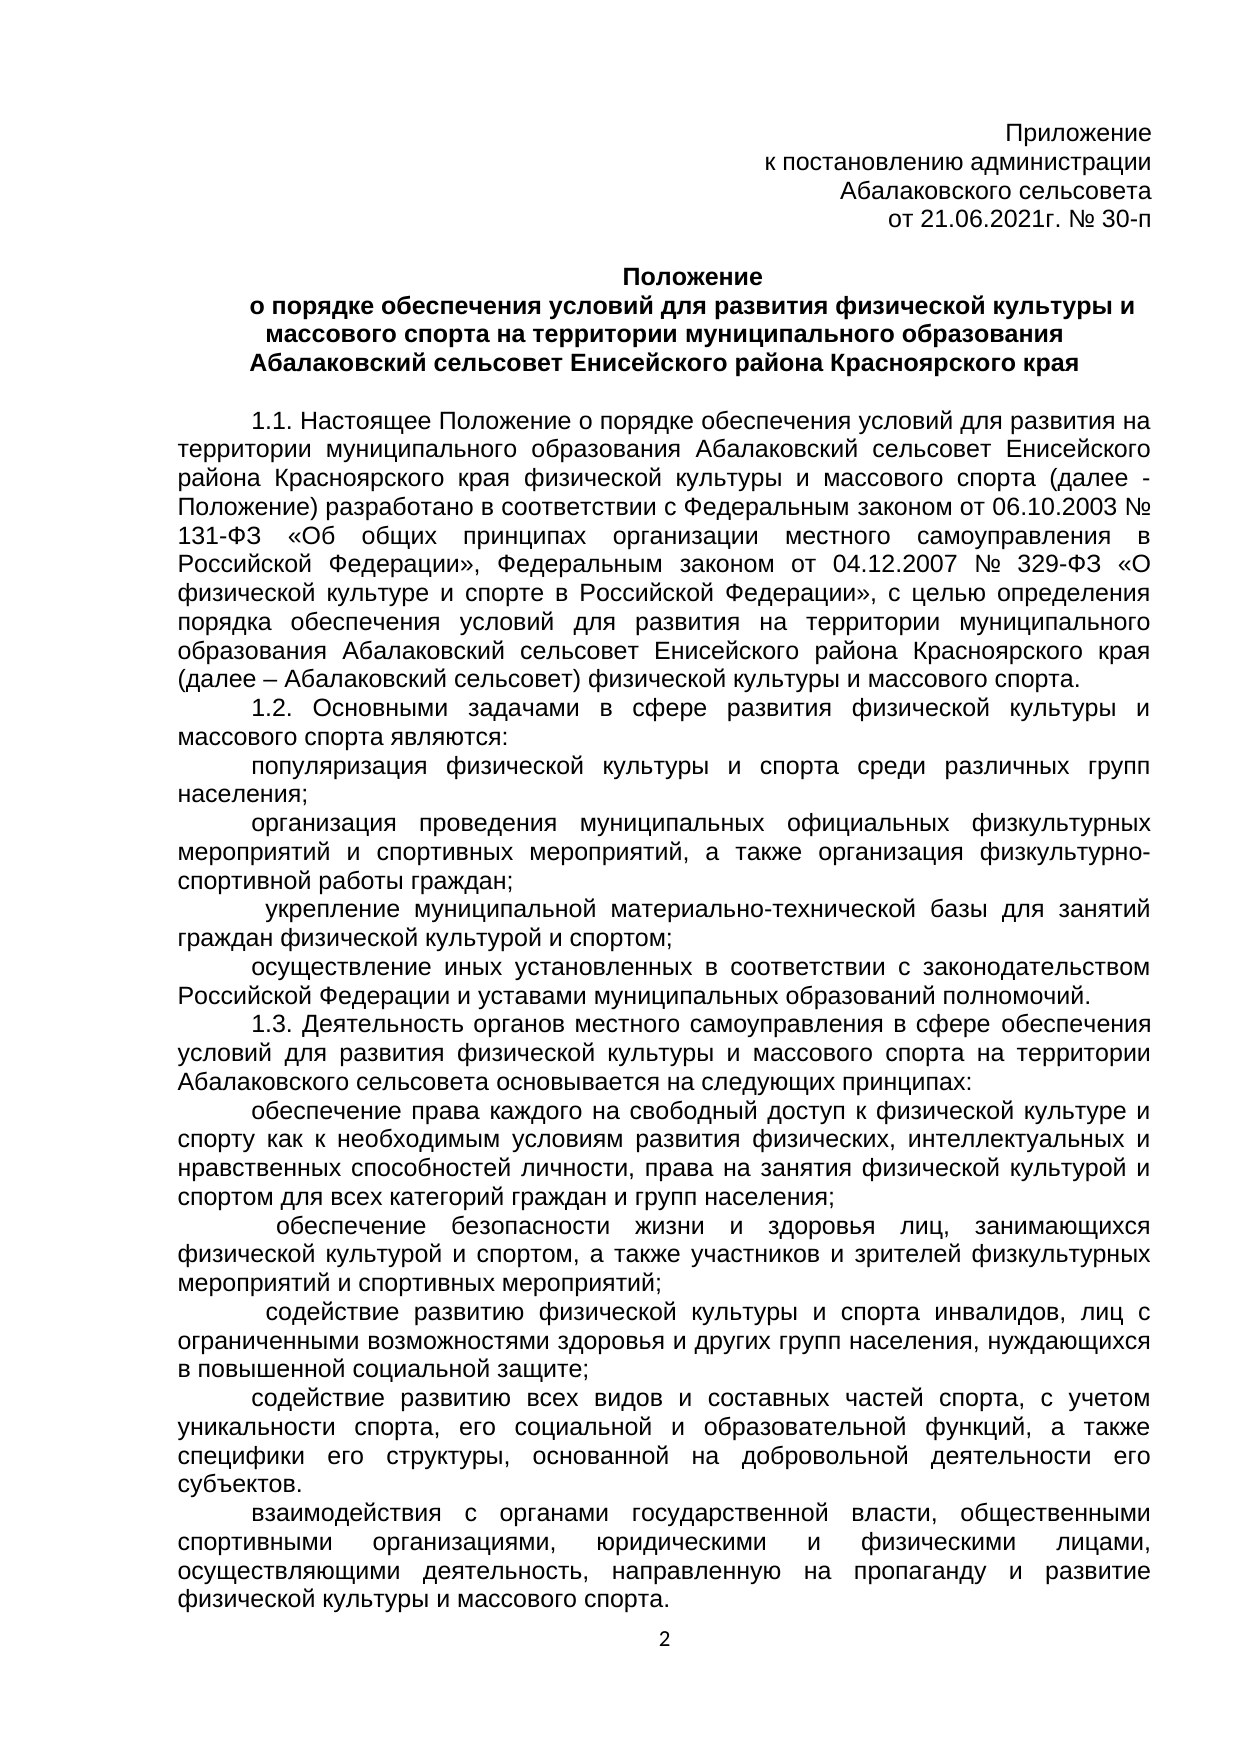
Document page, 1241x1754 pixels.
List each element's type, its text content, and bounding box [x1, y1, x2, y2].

text Приложение [762, 118, 1152, 147]
text 1.3. Деятельность органов местного самоуправления в сфере обеспечения условий для развития физической культуры и массового спорта на территории Абалаковского сельсовета основывается на следующих принципах: [177, 1009, 1152, 1096]
text обеспечение безопасности жизни и здоровья лиц, занимающихся физической культурой и спортом, а также участников и зрителей физкультурных мероприятий и спортивных мероприятий; [177, 1211, 1152, 1297]
text укрепление муниципальной материально-технической базы для занятий граждан физической культурой и спортом; [177, 894, 1152, 952]
text Абалаковского сельсовета [762, 176, 1152, 204]
text содействие развитию физической культуры и спорта инвалидов, лиц с ограниченными возможностями здоровья и других групп населения, нуждающихся в повышенной социальной защите; [177, 1297, 1152, 1383]
text о порядке обеспечения условий для развития физической культуры и массового спорта на территории муниципального образования Абалаковский сельсовет Енисейского района Красноярского края [177, 291, 1152, 377]
text содействие развитию всех видов и составных частей спорта, с учетом уникальности спорта, его социальной и образовательной функций, а также специфики его структуры, основанной на добровольной деятельности его субъектов. [177, 1383, 1152, 1498]
text организация проведения муниципальных официальных физкультурных мероприятий и спортивных мероприятий, а также организация физкультурно-спортивной работы граждан; [177, 808, 1152, 894]
text от 21.06.2021г. № 30-п [762, 204, 1152, 233]
text 1.1. Настоящее Положение о порядке обеспечения условий для развития на территории муниципального образования Абалаковский сельсовет Енисейского района Красноярского края физической культуры и массового спорта (далее - Положение) разработано в соответствии с Федеральным законом от 06.10.2003 № 131-ФЗ «Об общих принципах организации местного самоуправления в Российской Федерации», Федеральным законом от 04.12.2007 № 329-ФЗ «О физической культуре и спорте в Российской Федерации», с целью определения порядка обеспечения условий для развития на территории муниципального образования Абалаковский сельсовет Енисейского района Красноярского края (далее – Абалаковский сельсовет) физической культуры и массового спорта. [177, 406, 1152, 693]
text Положение [177, 262, 1152, 291]
text 1.2. Основными задачами в сфере развития физической культуры и массового спорта являются: [177, 693, 1152, 751]
text обеспечение права каждого на свободный доступ к физической культуре и спорту как к необходимым условиям развития физических, интеллектуальных и нравственных способностей личности, права на занятия физической культурой и спортом для всех категорий граждан и групп населения; [177, 1096, 1152, 1211]
text осуществление иных установленных в соответствии с законодательством Российской Федерации и уставами муниципальных образований полномочий. [177, 952, 1152, 1009]
text к постановлению администрации [762, 147, 1152, 176]
text популяризация физической культуры и спорта среди различных групп населения; [177, 751, 1152, 808]
text взаимодействия с органами государственной власти, общественными спортивными организациями, юридическими и физическими лицами, осуществляющими деятельность, направленную на пропаганду и развитие физической культуры и массового спорта. [177, 1498, 1152, 1613]
